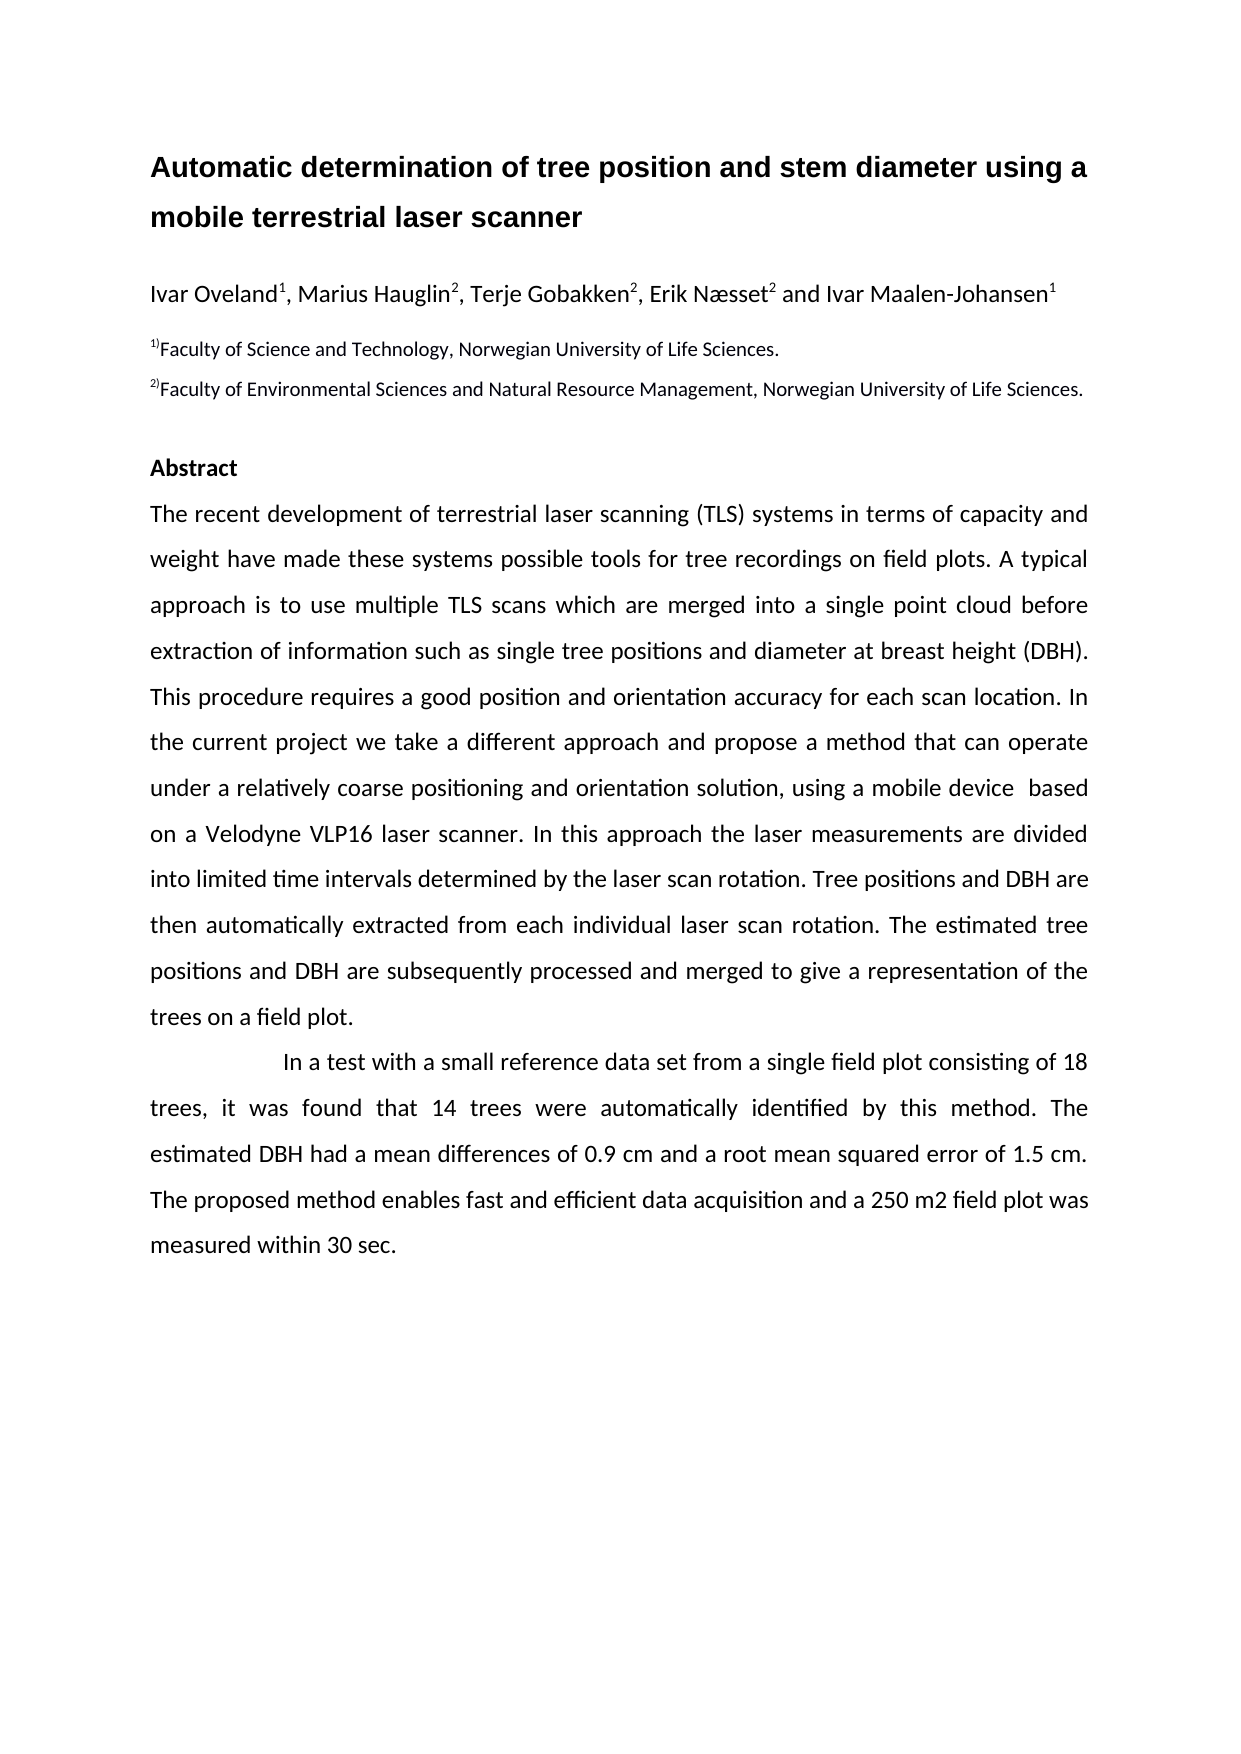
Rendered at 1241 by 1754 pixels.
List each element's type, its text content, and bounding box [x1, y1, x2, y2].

text Abstract [150, 452, 1090, 483]
text 2)Faculty of Environmental Sciences and Natural Resource Management, Norwegian University of Life Sciences. [150, 376, 1090, 401]
text Automatic determination of tree position and stem diameter using a mobile terrestrial laser scanner [150, 150, 1090, 234]
text 1)Faculty of Science and Technology, Norwegian University of Life Sciences. [150, 336, 1090, 361]
text In a test with a small reference data set from a single field plot consisting of 18 trees, it was found that 14 trees were automatically identified by this method. The estimated DBH had a mean differences of 0.9 cm and a root mean squared error of 1.5 cm. The proposed method enables fast and efficient data acquisition and a 250 m2 field plot was measured within 30 sec. [150, 1047, 1090, 1260]
text The recent development of terrestrial laser scanning (TLS) systems in terms of capacity and weight have made these systems possible tools for tree recordings on field plots. A typical approach is to use multiple TLS scans which are merged into a single point cloud before extraction of information such as single tree positions and diameter at breast height (DBH). This procedure requires a good position and orientation accuracy for each scan location. In the current project we take a different approach and propose a method that can operate under a relatively coarse positioning and orientation solution, using a mobile device based on a Velodyne VLP16 laser scanner. In this approach the laser measurements are divided into limited time intervals determined by the laser scan rotation. Tree positions and DBH are then automatically extracted from each individual laser scan rotation. The estimated tree positions and DBH are subsequently processed and merged to give a representation of the trees on a field plot. [150, 498, 1090, 1031]
title Ivar Oveland1, Marius Hauglin2, Terje Gobakken2, Erik Næsset2 and Ivar Maalen-Johansen1 [150, 269, 1090, 311]
